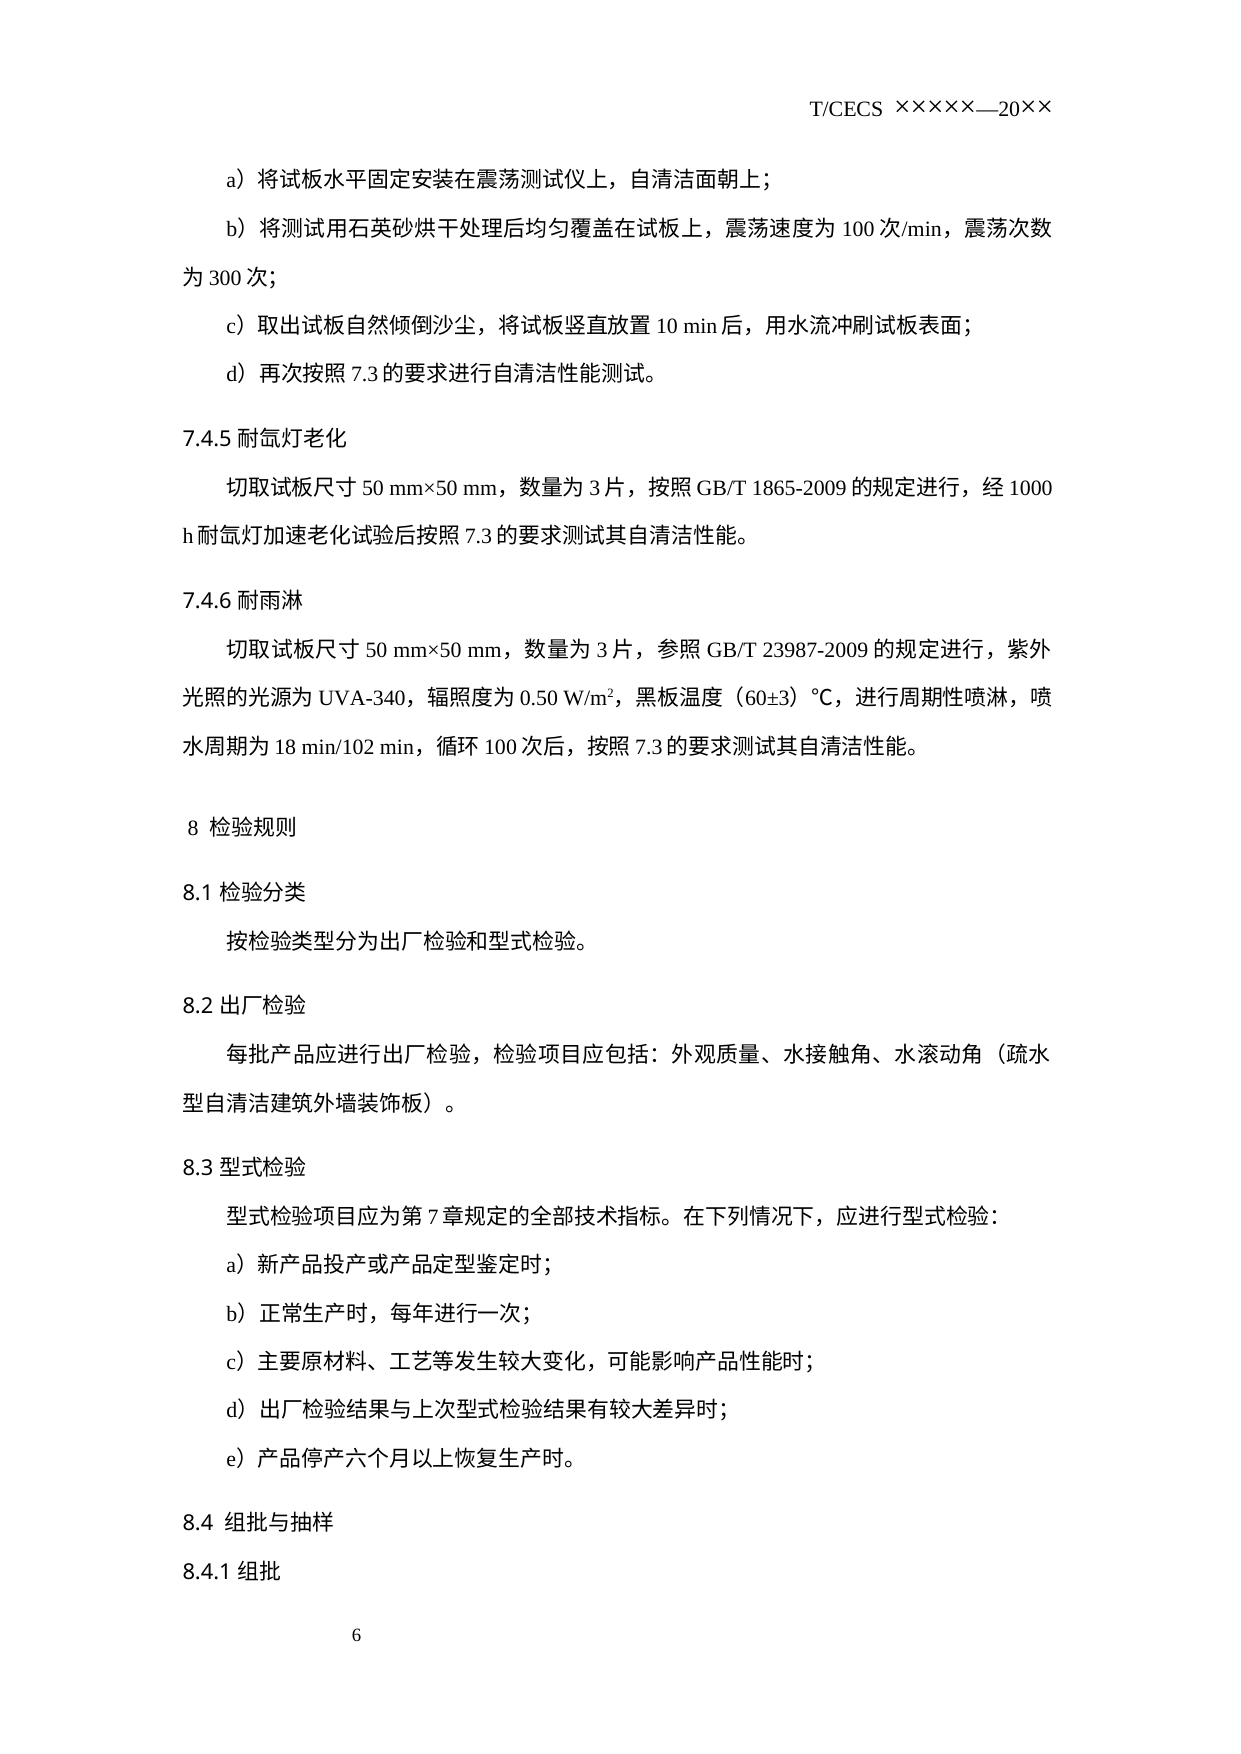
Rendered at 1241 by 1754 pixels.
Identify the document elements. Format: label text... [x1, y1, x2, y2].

text 8.2 出厂检验 [182, 988, 1053, 1020]
text 8.1 检验分类 [182, 874, 1053, 907]
text 8.3 型式检验 [182, 1150, 1053, 1182]
text d）再次按照7.3的要求进行自清洁性能测试。 [182, 356, 1053, 388]
text c）取出试板自然倾倒沙尘，将试板竖直放置10 min后，用水流冲刷试板表面； [182, 307, 1053, 340]
text 切取试板尺寸50 mm×50 mm，数量为3片，按照GB/T 1865-2009的规定进行，经1000 h耐氙灯加速老化试验后按照7.3的要求测试其自清洁性能。 [182, 469, 1053, 550]
subtitle 8 检验规则 [187, 809, 1053, 842]
text b）将测试用石英砂烘干处理后均匀覆盖在试板上，震荡速度为100次/min，震荡次数为300次； [182, 210, 1053, 292]
text 8.4.1 组批 [182, 1554, 1053, 1586]
text e）产品停产六个月以上恢复生产时。 [182, 1440, 1053, 1473]
text 7.4.5 耐氙灯老化 [182, 420, 1053, 453]
text b）正常生产时，每年进行一次； [182, 1295, 1053, 1328]
text 8.4 组批与抽样 [182, 1505, 1053, 1537]
text 每批产品应进行出厂检验，检验项目应包括：外观质量、水接触角、水滚动角（疏水型自清洁建筑外墙装饰板）。 [182, 1037, 1053, 1118]
text 按检验类型分为出厂检验和型式检验。 [182, 923, 1053, 956]
text a）将试板水平固定安装在震荡测试仪上，自清洁面朝上； [182, 162, 1053, 194]
text 切取试板尺寸50 mm×50 mm，数量为3片，参照GB/T 23987-2009的规定进行，紫外光照的光源为UVA-340，辐照度为0.50 W/m2，黑板温度（60±3）℃，进行周期性喷淋，喷水周期为18 min/102 min，循环100次后，按照7.3的要求测试其自清洁性能。 [182, 631, 1053, 761]
text 7.4.6 耐雨淋 [182, 582, 1053, 615]
text d）出厂检验结果与上次型式检验结果有较大差异时； [182, 1392, 1053, 1424]
text c）主要原材料、工艺等发生较大变化，可能影响产品性能时； [182, 1344, 1053, 1376]
text a）新产品投产或产品定型鉴定时； [182, 1247, 1053, 1279]
text 型式检验项目应为第7章规定的全部技术指标。在下列情况下，应进行型式检验： [182, 1199, 1053, 1231]
